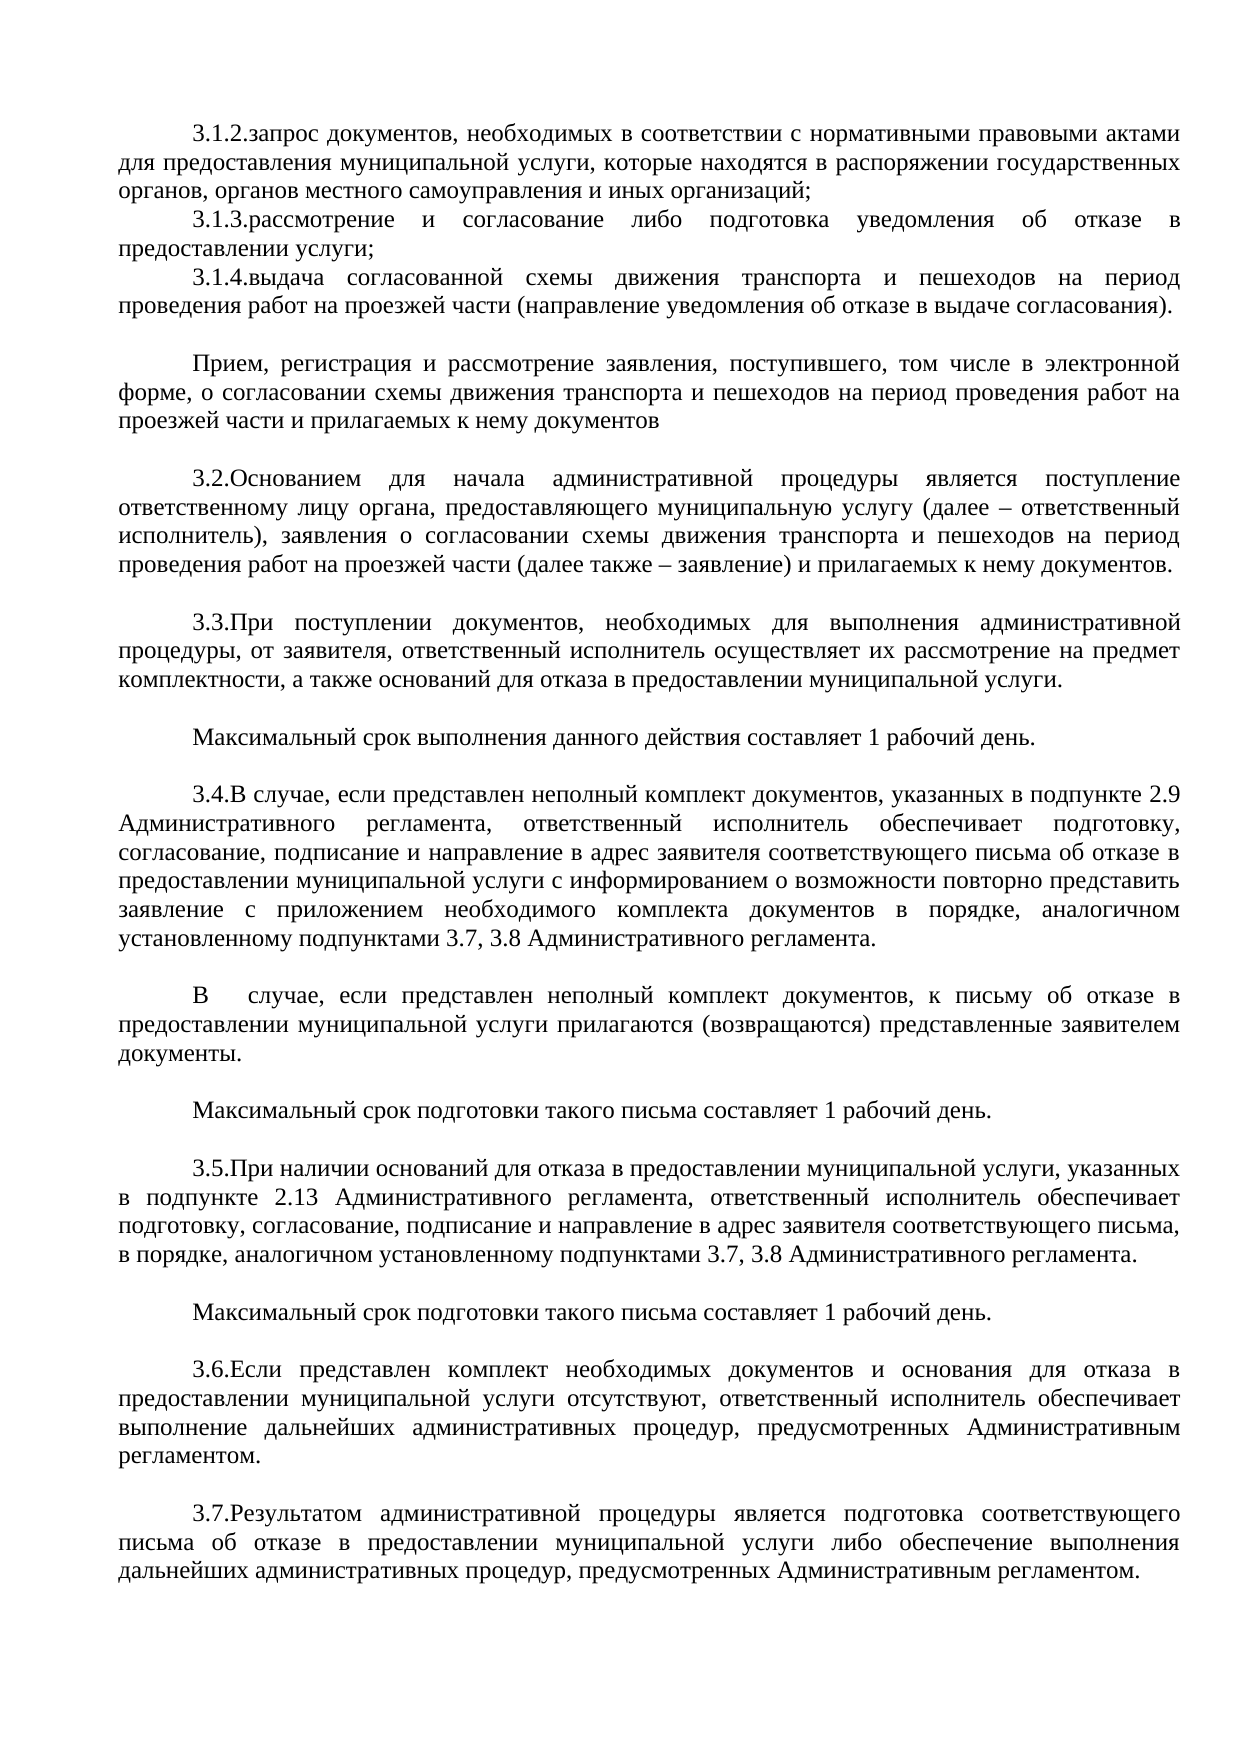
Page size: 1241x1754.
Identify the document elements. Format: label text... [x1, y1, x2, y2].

text 3.6.Если представлен комплект необходимых документов и основания для отказа в предоставлении муниципальной услуги отсутствуют, ответственный исполнитель обеспечивает выполнение дальнейших административных процедур, предусмотренных Административным регламентом. [118, 1354, 1181, 1469]
text 3.1.3.рассмотрение и согласование либо подготовка уведомления об отказе в предоставлении услуги; [118, 204, 1181, 262]
list случае, если представлен неполный комплект документов, к письму об отказе в предоставлении муниципальной услуги прилагаются (возвращаются) представленные заявителем документы. [118, 981, 1181, 1067]
text 3.1.4.выдача согласованной схемы движения транспорта и пешеходов на период проведения работ на проезжей части (направление уведомления об отказе в выдаче согласования). [118, 262, 1181, 319]
text 3.1.2.запрос документов, необходимых в соответствии с нормативными правовыми актами для предоставления муниципальной услуги, которые находятся в распоряжении государственных органов, органов местного самоуправления и иных организаций; [118, 118, 1181, 204]
text Максимальный срок подготовки такого письма составляет 1 рабочий день. [118, 1096, 1181, 1124]
text Прием, регистрация и рассмотрение заявления, поступившего, том числе в электронной форме, о согласовании схемы движения транспорта и пешеходов на период проведения работ на проезжей части и прилагаемых к нему документов [118, 348, 1181, 434]
text 3.4.В случае, если представлен неполный комплект документов, указанных в подпункте 2.9 Административного регламента, ответственный исполнитель обеспечивает подготовку, согласование, подписание и направление в адрес заявителя соответствующего письма об отказе в предоставлении муниципальной услуги с информированием о возможности повторно представить заявление с приложением необходимого комплекта документов в порядке, аналогичном установленному подпунктами 3.7, 3.8 Административного регламента. [118, 779, 1181, 952]
text Максимальный срок выполнения данного действия составляет 1 рабочий день. [118, 722, 1181, 751]
text Максимальный срок подготовки такого письма составляет 1 рабочий день. [118, 1297, 1181, 1326]
text 3.2.Основанием для начала административной процедуры является поступление ответственному лицу органа, предоставляющего муниципальную услугу (далее – ответственный исполнитель), заявления о согласовании схемы движения транспорта и пешеходов на период проведения работ на проезжей части (далее также – заявление) и прилагаемых к нему документов. [118, 463, 1181, 578]
text 3.3.При поступлении документов, необходимых для выполнения административной процедуры, от заявителя, ответственный исполнитель осуществляет их рассмотрение на предмет комплектности, а также оснований для отказа в предоставлении муниципальной услуги. [118, 607, 1181, 693]
text 3.5.При наличии оснований для отказа в предоставлении муниципальной услуги, указанных в подпункте 2.13 Административного регламента, ответственный исполнитель обеспечивает подготовку, согласование, подписание и направление в адрес заявителя соответствующего письма, в порядке, аналогичном установленному подпунктами 3.7, 3.8 Административного регламента. [118, 1153, 1181, 1268]
text 3.7.Результатом административной процедуры является подготовка соответствующего письма об отказе в предоставлении муниципальной услуги либо обеспечение выполнения дальнейших административных процедур, предусмотренных Административным регламентом. [118, 1498, 1181, 1584]
